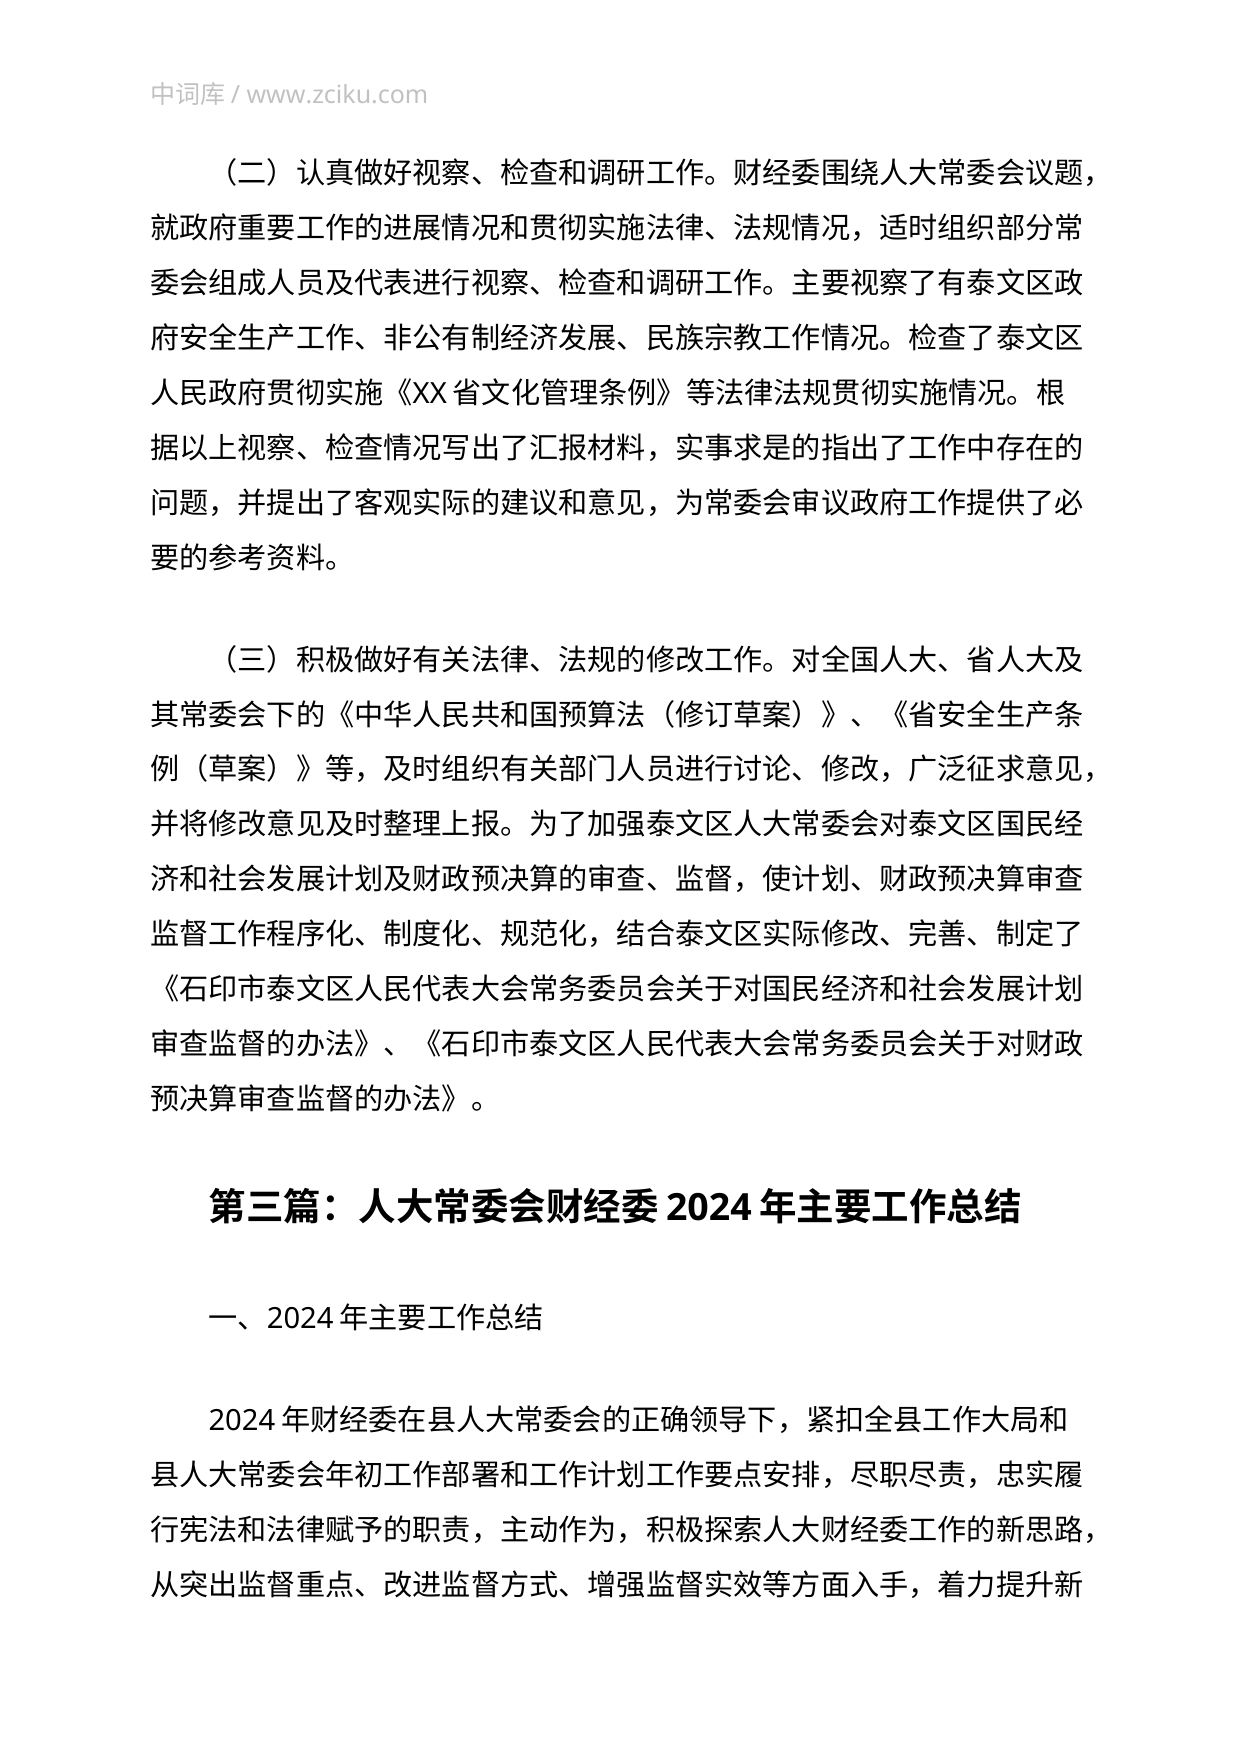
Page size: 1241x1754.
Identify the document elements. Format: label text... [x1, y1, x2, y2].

text 第三篇：人大常委会财经委2024年主要工作总结 [150, 1177, 1090, 1232]
text 一、2024年主要工作总结 [150, 1295, 1090, 1337]
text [150, 1397, 1090, 1604]
text （三）积极做好有关法律、法规的修改工作。对全国人大、省人大及其常委会下的《中华人民共和国预算法（修订草案）》、《省安全生产条例（草案）》等，及时组织有关部门人员进行讨论、修改，广泛征求意见，并将修改意见及时整理上报。为了加强泰文区人大常委会对泰文区国民经济和社会发展计划及财政预决算的审查、监督，使计划、财政预决算审查监督工作程序化、制度化、规范化，结合泰文区实际修改、完善、制定了《石印市泰文区人民代表大会常务委员会关于对国民经济和社会发展计划审查监督的办法》、《石印市泰文区人民代表大会常务委员会关于对财政预决算审查监督的办法》。 [150, 636, 1090, 1118]
text （二）认真做好视察、检查和调研工作。财经委围绕人大常委会议题，就政府重要工作的进展情况和贯彻实施法律、法规情况，适时组织部分常委会组成人员及代表进行视察、检查和调研工作。主要视察了有泰文区政府安全生产工作、非公有制经济发展、民族宗教工作情况。检查了泰文区人民政府贯彻实施《XX省文化管理条例》等法律法规贯彻实施情况。根据以上视察、检查情况写出了汇报材料，实事求是的指出了工作中存在的问题，并提出了客观实际的建议和意见，为常委会审议政府工作提供了必要的参考资料。 [150, 150, 1090, 577]
